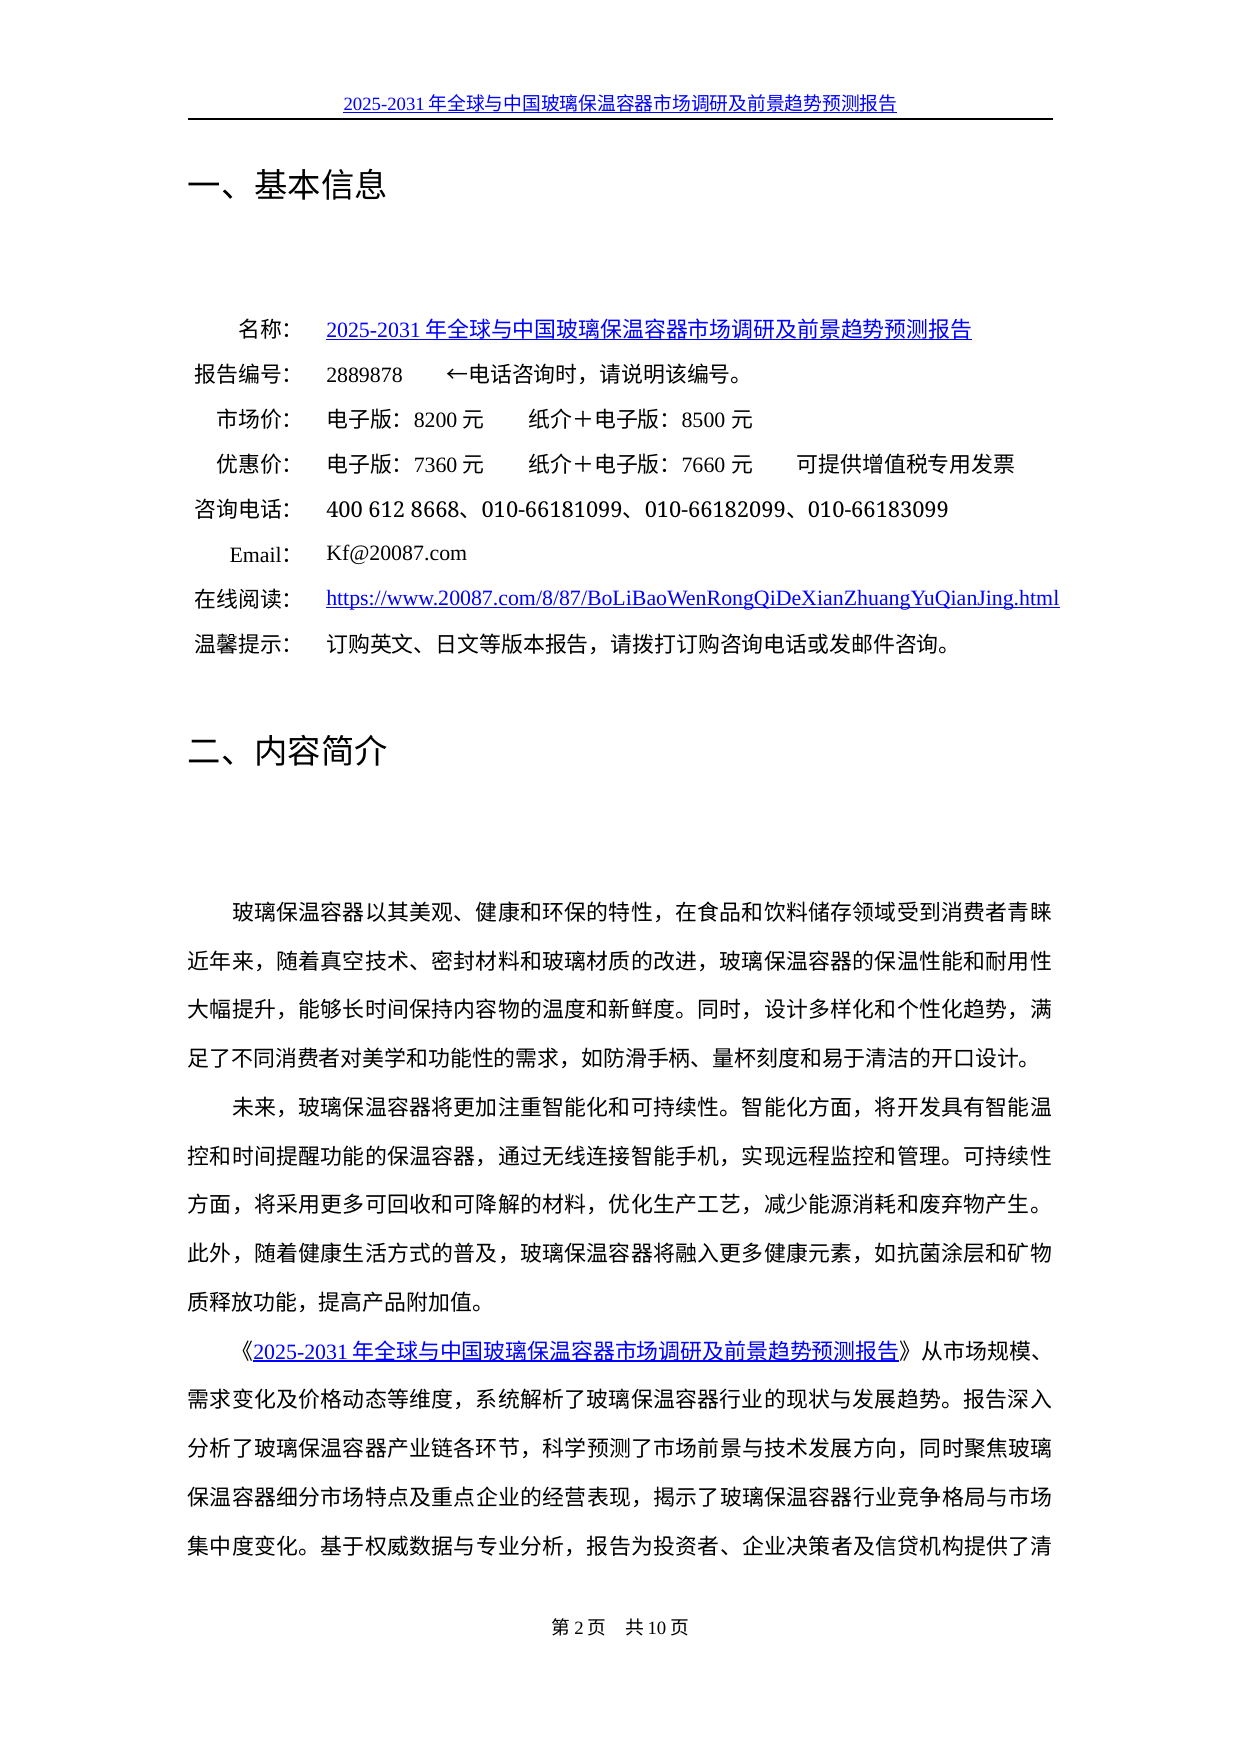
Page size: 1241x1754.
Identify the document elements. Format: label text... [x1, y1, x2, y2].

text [187, 894, 1053, 1561]
table_cell 市场价： [167, 402, 315, 447]
table_cell 电子版：8200 元 纸介＋电子版：8500 元 [315, 402, 1073, 447]
table_cell Email： [167, 537, 315, 582]
table_header 名称： [167, 312, 315, 357]
table_cell 2889878 ←电话咨询时，请说明该编号。 [315, 357, 1073, 402]
table_cell 400 612 8668、010-66181099、010-66182099、010-66183099 [315, 492, 1073, 537]
title 一、基本信息 [187, 150, 1053, 215]
table_header 2025-2031年全球与中国玻璃保温容器市场调研及前景趋势预测报告 [315, 312, 1073, 357]
table_cell [315, 582, 1073, 627]
table_cell 温馨提示： [167, 627, 315, 672]
table_cell Kf@20087.com [315, 537, 1073, 582]
table_cell 报告编号： [167, 357, 315, 402]
table_cell 订购英文、日文等版本报告，请拨打订购咨询电话或发邮件咨询。 [315, 627, 1073, 672]
table_cell 优惠价： [167, 447, 315, 492]
table_cell 在线阅读： [167, 582, 315, 627]
title 二、内容简介 [187, 717, 1053, 782]
table_cell 咨询电话： [167, 492, 315, 537]
table_cell 电子版：7360 元 纸介＋电子版：7660 元 可提供增值税专用发票 [315, 447, 1073, 492]
